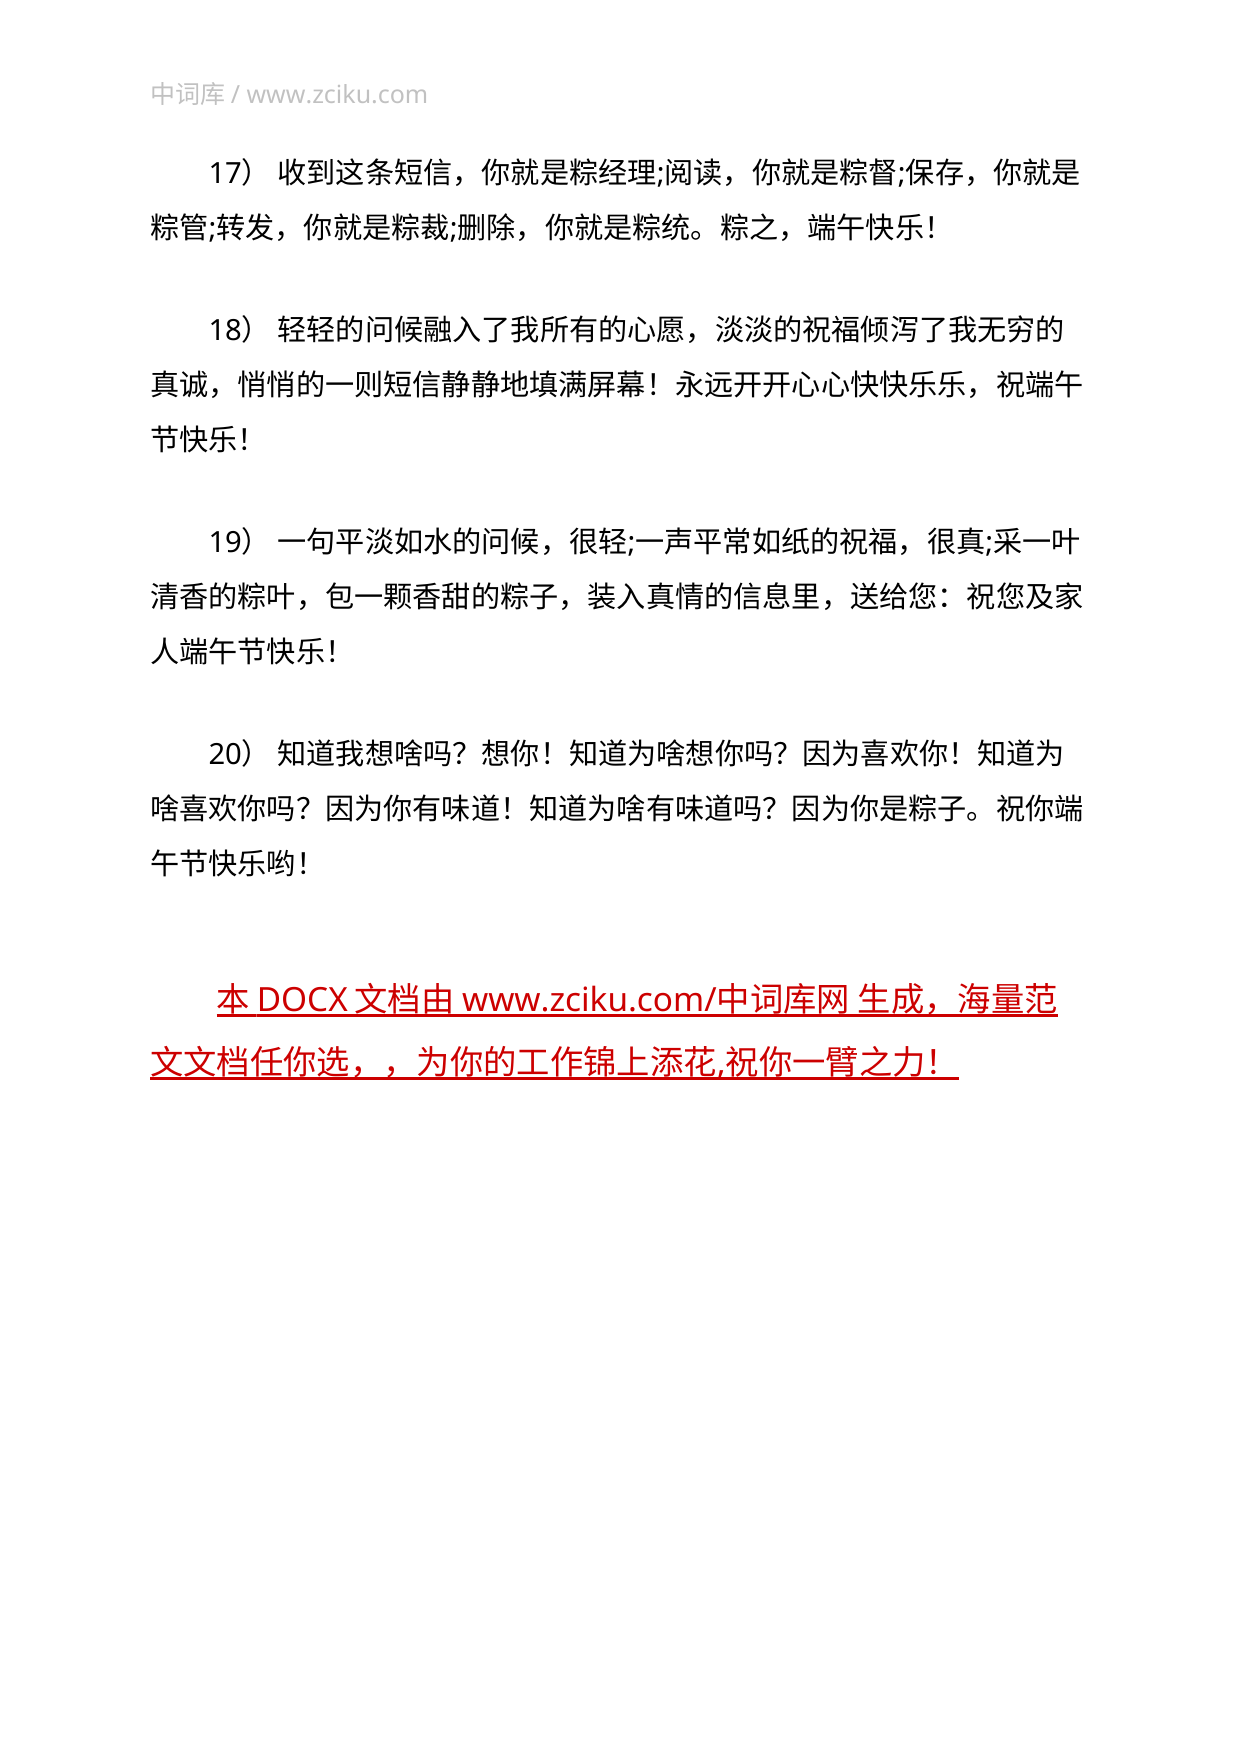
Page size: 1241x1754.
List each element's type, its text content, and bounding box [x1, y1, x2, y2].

text 19） 一句平淡如水的问候，很轻;一声平常如纸的祝福，很真;采一叶清香的粽叶，包一颗香甜的粽子，装入真情的信息里，送给您：祝您及家人端午节快乐！ [150, 519, 1090, 671]
text 18） 轻轻的问候融入了我所有的心愿，淡淡的祝福倾泻了我无穷的真诚，悄悄的一则短信静静地填满屏幕！永远开开心心快快乐乐，祝端午节快乐！ [150, 307, 1090, 459]
text 20） 知道我想啥吗？想你！知道为啥想你吗？因为喜欢你！知道为啥喜欢你吗？因为你有味道！知道为啥有味道吗？因为你是粽子。祝你端午节快乐哟！ [150, 730, 1090, 882]
text 17） 收到这条短信，你就是粽经理;阅读，你就是粽督;保存，你就是粽管;转发，你就是粽裁;删除，你就是粽统。粽之，端午快乐！ [150, 150, 1090, 247]
text 本DOCX文档由 www.zciku.com/中词库网 生成，海量范文文档任你选，，为你的工作锦上添花,祝你一臂之力！ [150, 973, 1090, 1084]
